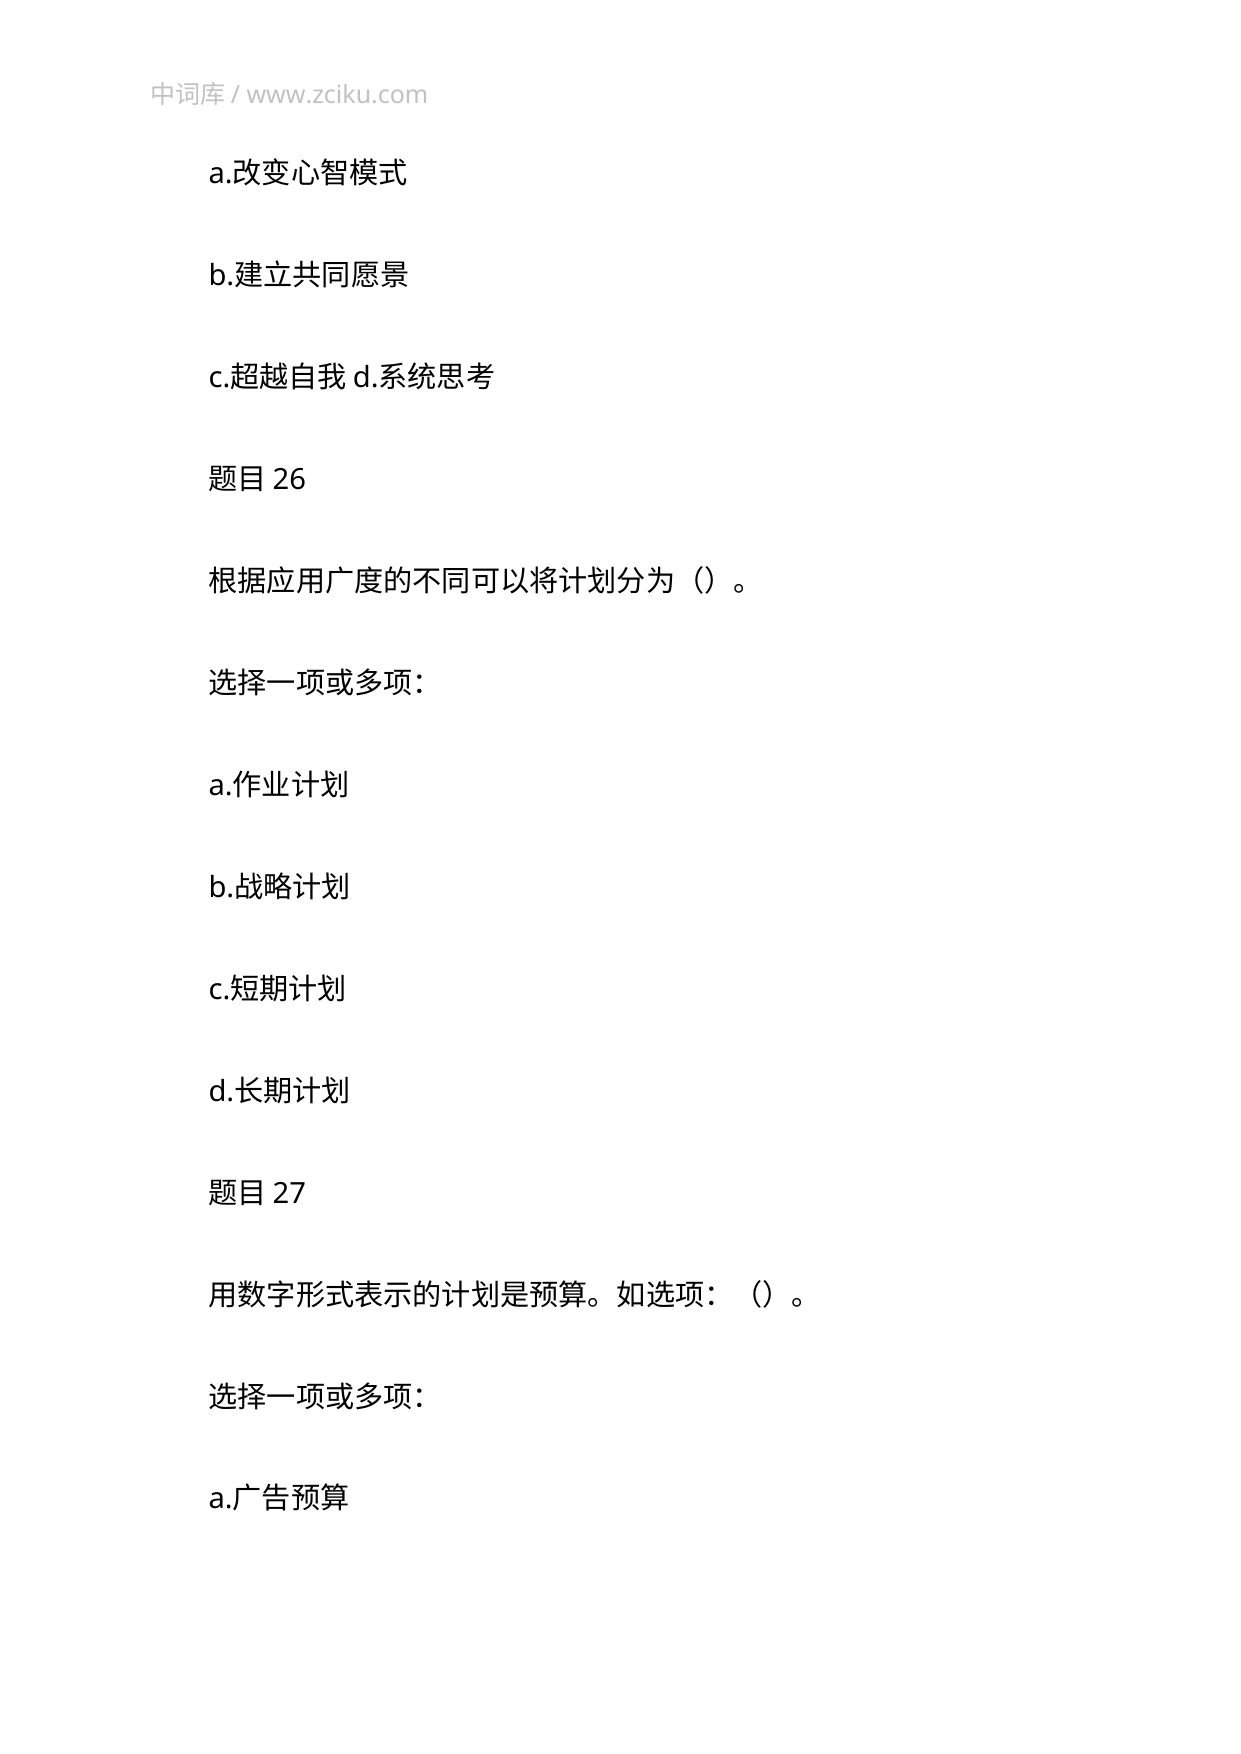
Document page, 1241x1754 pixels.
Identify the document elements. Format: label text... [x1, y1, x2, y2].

text 根据应用广度的不同可以将计划分为（）。 [150, 558, 1090, 600]
text b.战略计划 [150, 863, 1090, 906]
text 用数字形式表示的计划是预算。如选项：（）。 [150, 1271, 1090, 1314]
text 题目27 [150, 1169, 1090, 1212]
text 选择一项或多项： [150, 1373, 1090, 1415]
text c.超越自我d.系统思考 [150, 354, 1090, 396]
text b.建立共同愿景 [150, 252, 1090, 294]
text a.广告预算 [150, 1475, 1090, 1517]
text 题目26 [150, 456, 1090, 498]
text a.改变心智模式 [150, 150, 1090, 192]
text c.短期计划 [150, 965, 1090, 1008]
text a.作业计划 [150, 761, 1090, 804]
text 选择一项或多项： [150, 660, 1090, 702]
text d.长期计划 [150, 1067, 1090, 1110]
